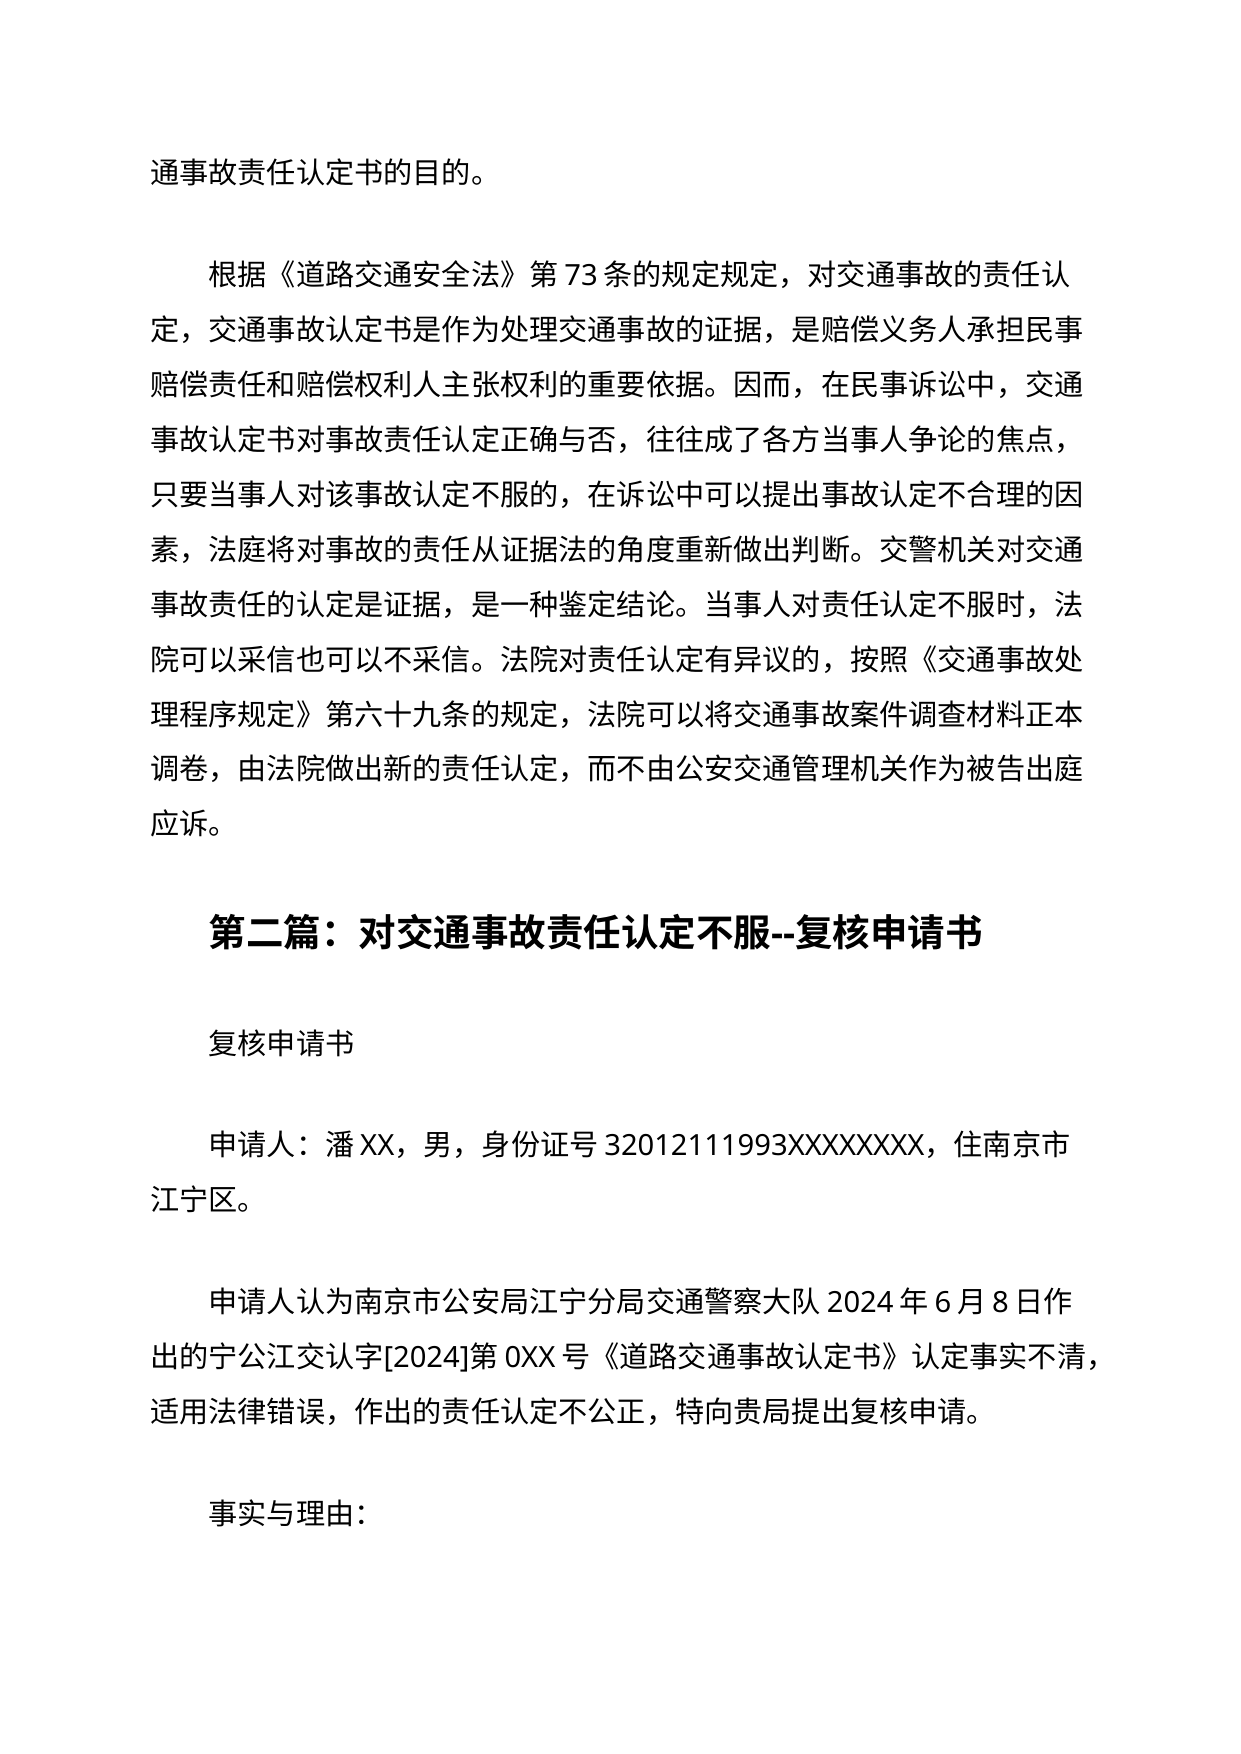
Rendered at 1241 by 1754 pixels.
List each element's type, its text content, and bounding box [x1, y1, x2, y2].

text 复核申请书 [150, 1020, 1090, 1062]
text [150, 150, 1090, 192]
text 申请人：潘XX，男，身份证号32012111993XXXXXXXX，住南京市江宁区。 [150, 1122, 1090, 1219]
text 事实与理由： [150, 1491, 1090, 1533]
text 申请人认为南京市公安局江宁分局交通警察大队2024年6月8日作出的宁公江交认字[2024]第0XX号《道路交通事故认定书》认定事实不清，适用法律错误，作出的责任认定不公正，特向贵局提出复核申请。 [150, 1279, 1090, 1431]
text 第二篇：对交通事故责任认定不服--复核申请书 [150, 903, 1090, 957]
text 根据《道路交通安全法》第73条的规定规定，对交通事故的责任认定，交通事故认定书是作为处理交通事故的证据，是赔偿义务人承担民事赔偿责任和赔偿权利人主张权利的重要依据。因而，在民事诉讼中，交通事故认定书对事故责任认定正确与否，往往成了各方当事人争论的焦点，只要当事人对该事故认定不服的，在诉讼中可以提出事故认定不合理的因素，法庭将对事故的责任从证据法的角度重新做出判断。交警机关对交通事故责任的认定是证据，是一种鉴定结论。当事人对责任认定不服时，法院可以采信也可以不采信。法院对责任认定有异议的，按照《交通事故处理程序规定》第六十九条的规定，法院可以将交通事故案件调查材料正本调卷，由法院做出新的责任认定，而不由公安交通管理机关作为被告出庭应诉。 [150, 252, 1090, 843]
